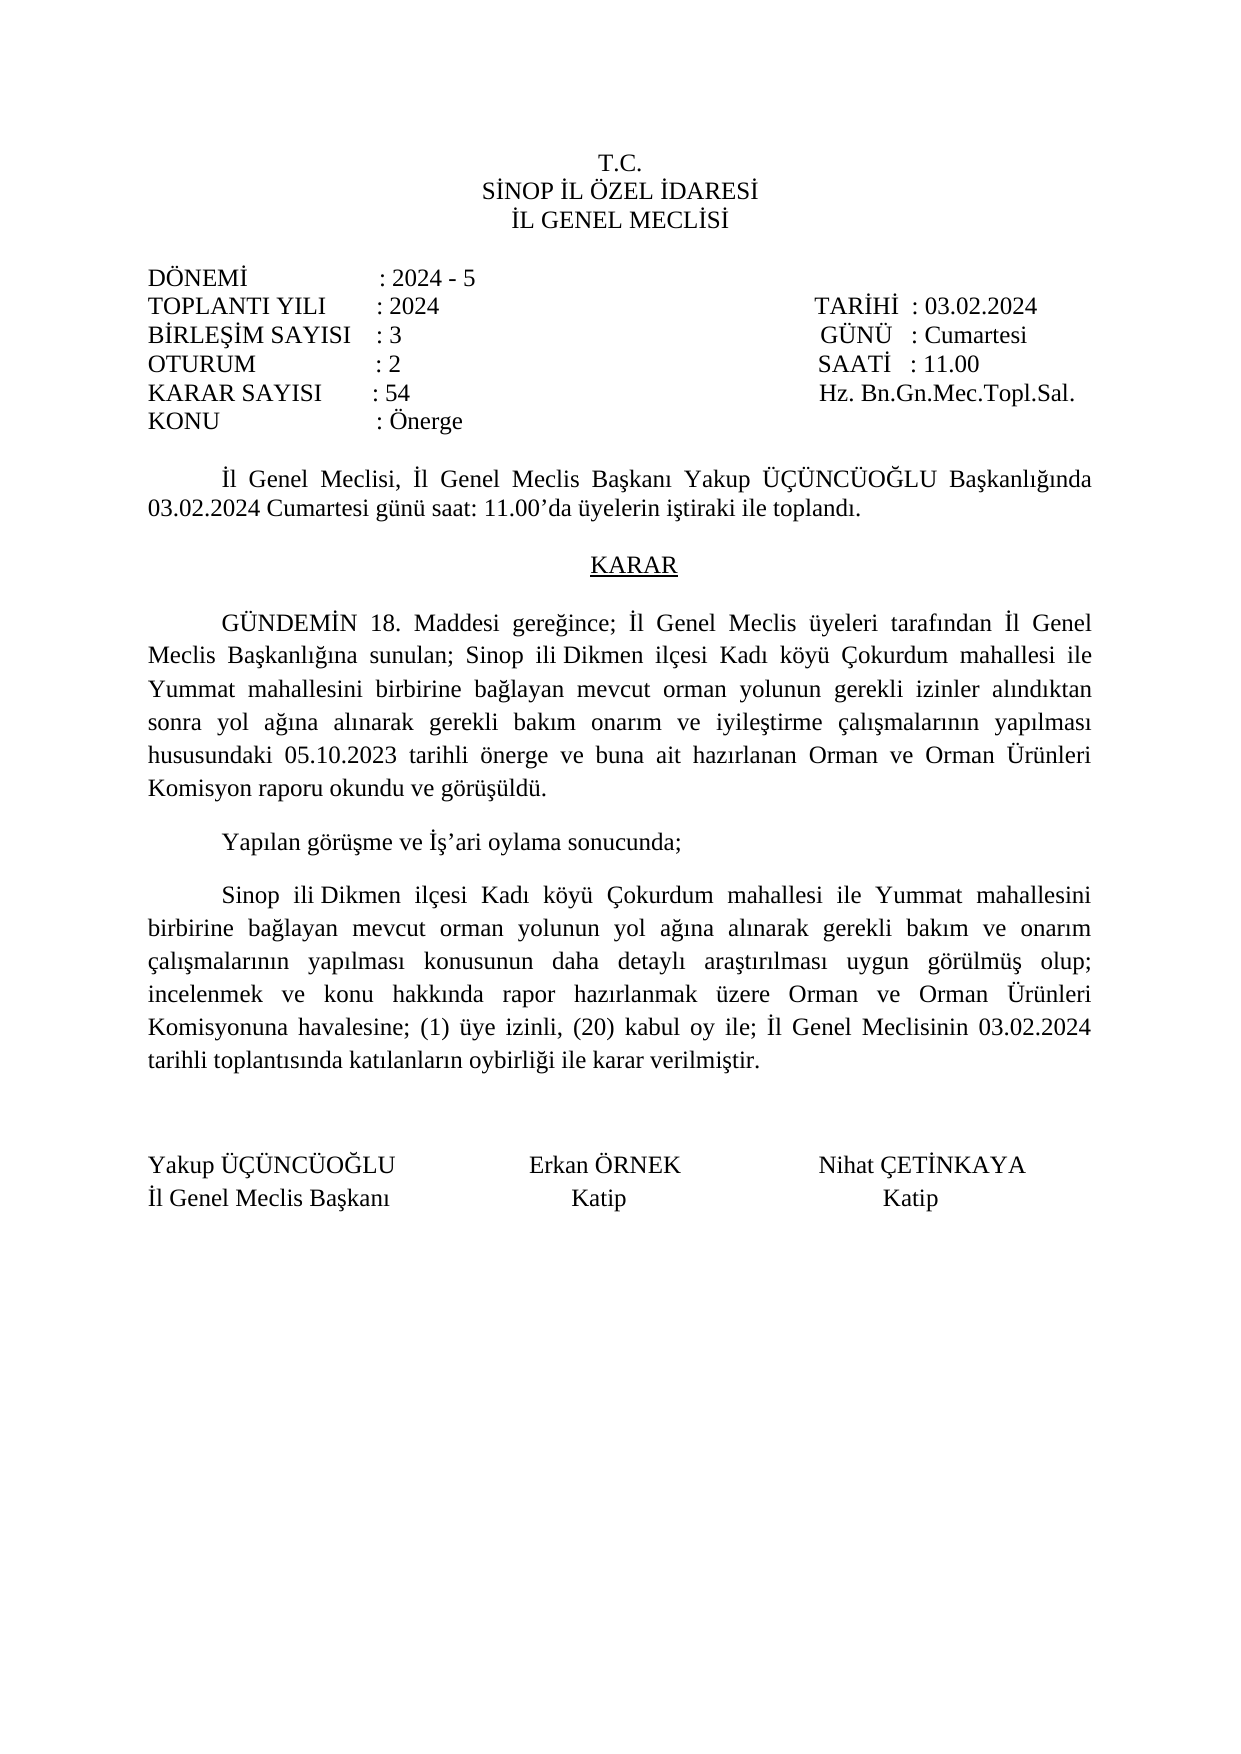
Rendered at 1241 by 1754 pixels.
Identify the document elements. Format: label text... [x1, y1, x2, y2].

text TOPLANTI YILI : 2024 TARİHİ : 03.02.2024 [148, 291, 1093, 320]
text Sinop ili Dikmen ilçesi Kadı köyü Çokurdum mahallesi ile Yummat mahallesini birbirine bağlayan mevcut orman yolunun yol ağına alınarak gerekli bakım ve onarım çalışmalarının yapılması konusunun daha detaylı araştırılması uygun görülmüş olup; incelenmek ve konu hakkında rapor hazırlanmak üzere Orman ve Orman Ürünleri Komisyonuna havalesine; (1) üye izinli, (20) kabul oy ile; İl Genel Meclisinin 03.02.2024 tarihli toplantısında katılanların oybirliği ile karar verilmiştir. [148, 880, 1093, 1074]
text DÖNEMİ : 2024 - 5 [148, 263, 1093, 291]
text KARAR [516, 550, 1093, 579]
text GÜNDEMİN 18. Maddesi gereğince; İl Genel Meclis üyeleri tarafından İl Genel Meclis Başkanlığına sunulan; Sinop ili Dikmen ilçesi Kadı köyü Çokurdum mahallesi ile Yummat mahallesini birbirine bağlayan mevcut orman yolunun gerekli izinler alındıktan sonra yol ağına alınarak gerekli bakım onarım ve iyileştirme çalışmalarının yapılması hususundaki 05.10.2023 tarihli önerge ve buna ait hazırlanan Orman ve Orman Ürünleri Komisyon raporu okundu ve görüşüldü. [148, 608, 1093, 801]
text SİNOP İL ÖZEL İDARESİ [148, 176, 1093, 205]
text BİRLEŞİM SAYISI : 3 GÜNÜ : Cumartesi [148, 320, 1093, 349]
text Yakup ÜÇÜNCÜOĞLU Erkan ÖRNEK Nihat ÇETİNKAYA İl Genel Meclis Başkanı Katip Katip [148, 1150, 1093, 1212]
text Yapılan görüşme ve İş’ari oylama sonucunda; [148, 827, 1093, 855]
text OTURUM : 2 SAATİ : 11.00 [148, 349, 1093, 378]
text İL GENEL MECLİSİ [148, 205, 1093, 234]
text İl Genel Meclisi, İl Genel Meclis Başkanı Yakup ÜÇÜNCÜOĞLU Başkanlığında 03.02.2024 Cumartesi günü saat: 11.00’da üyelerin iştiraki ile toplandı. [148, 464, 1093, 521]
text KONU : Önerge [148, 406, 1093, 435]
text T.C. [148, 148, 1093, 176]
text KARAR SAYISI : 54 Hz. Bn.Gn.Mec.Topl.Sal. [148, 378, 1093, 406]
